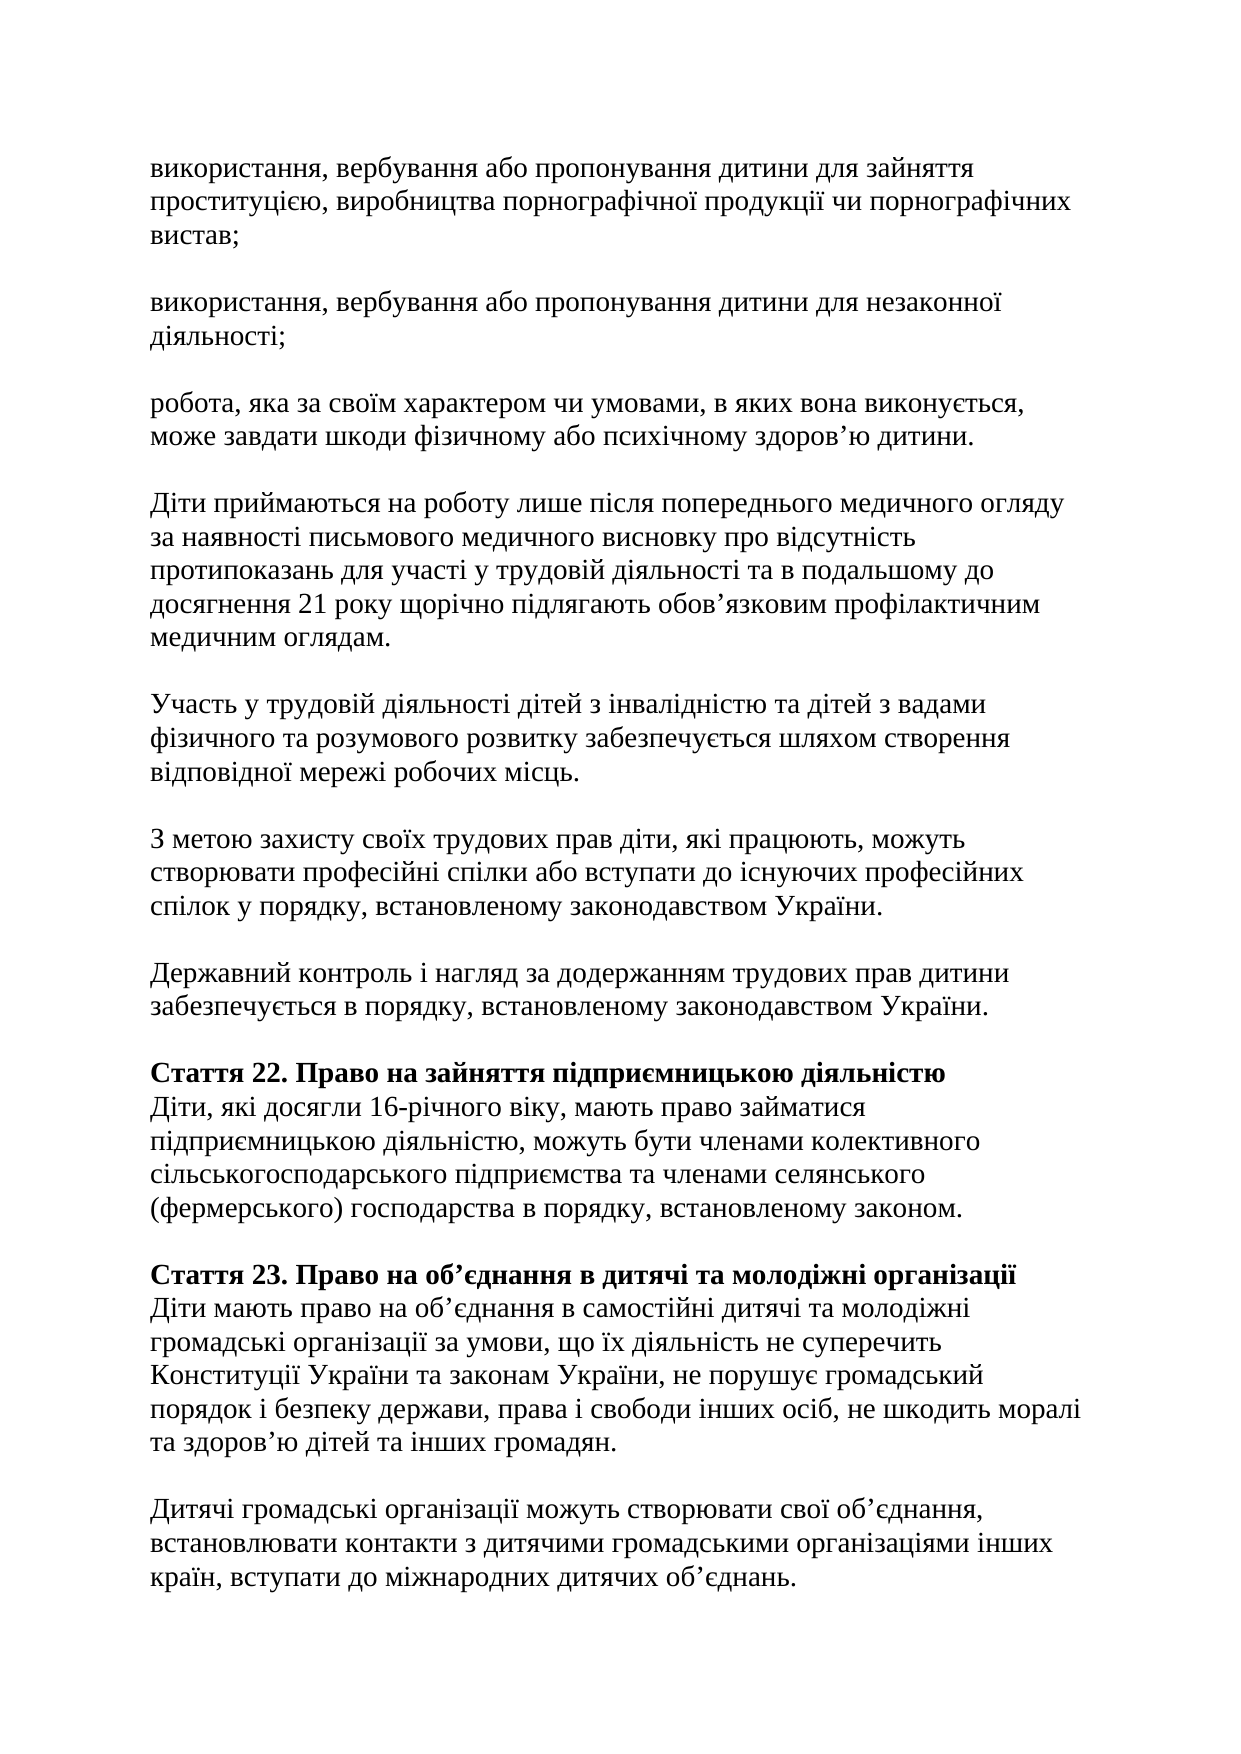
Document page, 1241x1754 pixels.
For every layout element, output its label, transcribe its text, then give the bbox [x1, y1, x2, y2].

text використання, вербування або пропонування дитини для незаконної діяльності; [150, 284, 1090, 351]
text Стаття 22. Право на зайняття підприємницькою діяльністю [150, 1056, 1090, 1089]
text використання, вербування або пропонування дитини для зайняття проституцією, виробництва порнографічної продукції чи порнографічних вистав; [150, 150, 1090, 251]
text Державний контроль і нагляд за додержанням трудових прав дитини забезпечується в порядку, встановленому законодавством України. [150, 955, 1090, 1022]
text робота, яка за своїм характером чи умовами, в яких вона виконується, може завдати шкоди фізичному або психічному здоров’ю дитини. [150, 385, 1090, 452]
text З метою захисту своїх трудових прав діти, які працюють, можуть створювати професійні спілки або вступати до існуючих професійних спілок у порядку, встановленому законодавством України. [150, 821, 1090, 921]
text Участь у трудовій діяльності дітей з інвалідністю та дітей з вадами фізичного та розумового розвитку забезпечується шляхом створення відповідної мережі робочих місць. [150, 687, 1090, 787]
text Діти приймаються на роботу лише після попереднього медичного огляду за наявності письмового медичного висновку про відсутність протипоказань для участі у трудовій діяльності та в подальшому до досягнення 21 року щорічно підлягають обов’язковим профілактичним медичним оглядам. [150, 485, 1090, 653]
text Стаття 23. Право на об’єднання в дитячі та молодіжні організації [150, 1257, 1090, 1290]
text Дитячі громадські організації можуть створювати свої об’єднання, встановлювати контакти з дитячими громадськими організаціями інших країн, вступати до міжнародних дитячих об’єднань. [150, 1492, 1090, 1592]
text Діти мають право на об’єднання в самостійні дитячі та молодіжні громадські організації за умови, що їх діяльність не суперечить Конституції України та законам України, не порушує громадський порядок і безпеку держави, права і свободи інших осіб, не шкодить моралі та здоров’ю дітей та інших громадян. [150, 1290, 1090, 1458]
text Діти, які досягли 16-річного віку, мають право займатися підприємницькою діяльністю, можуть бути членами колективного сільськогосподарського підприємства та членами селянського (фермерського) господарства в порядку, встановленому законом. [150, 1089, 1090, 1223]
